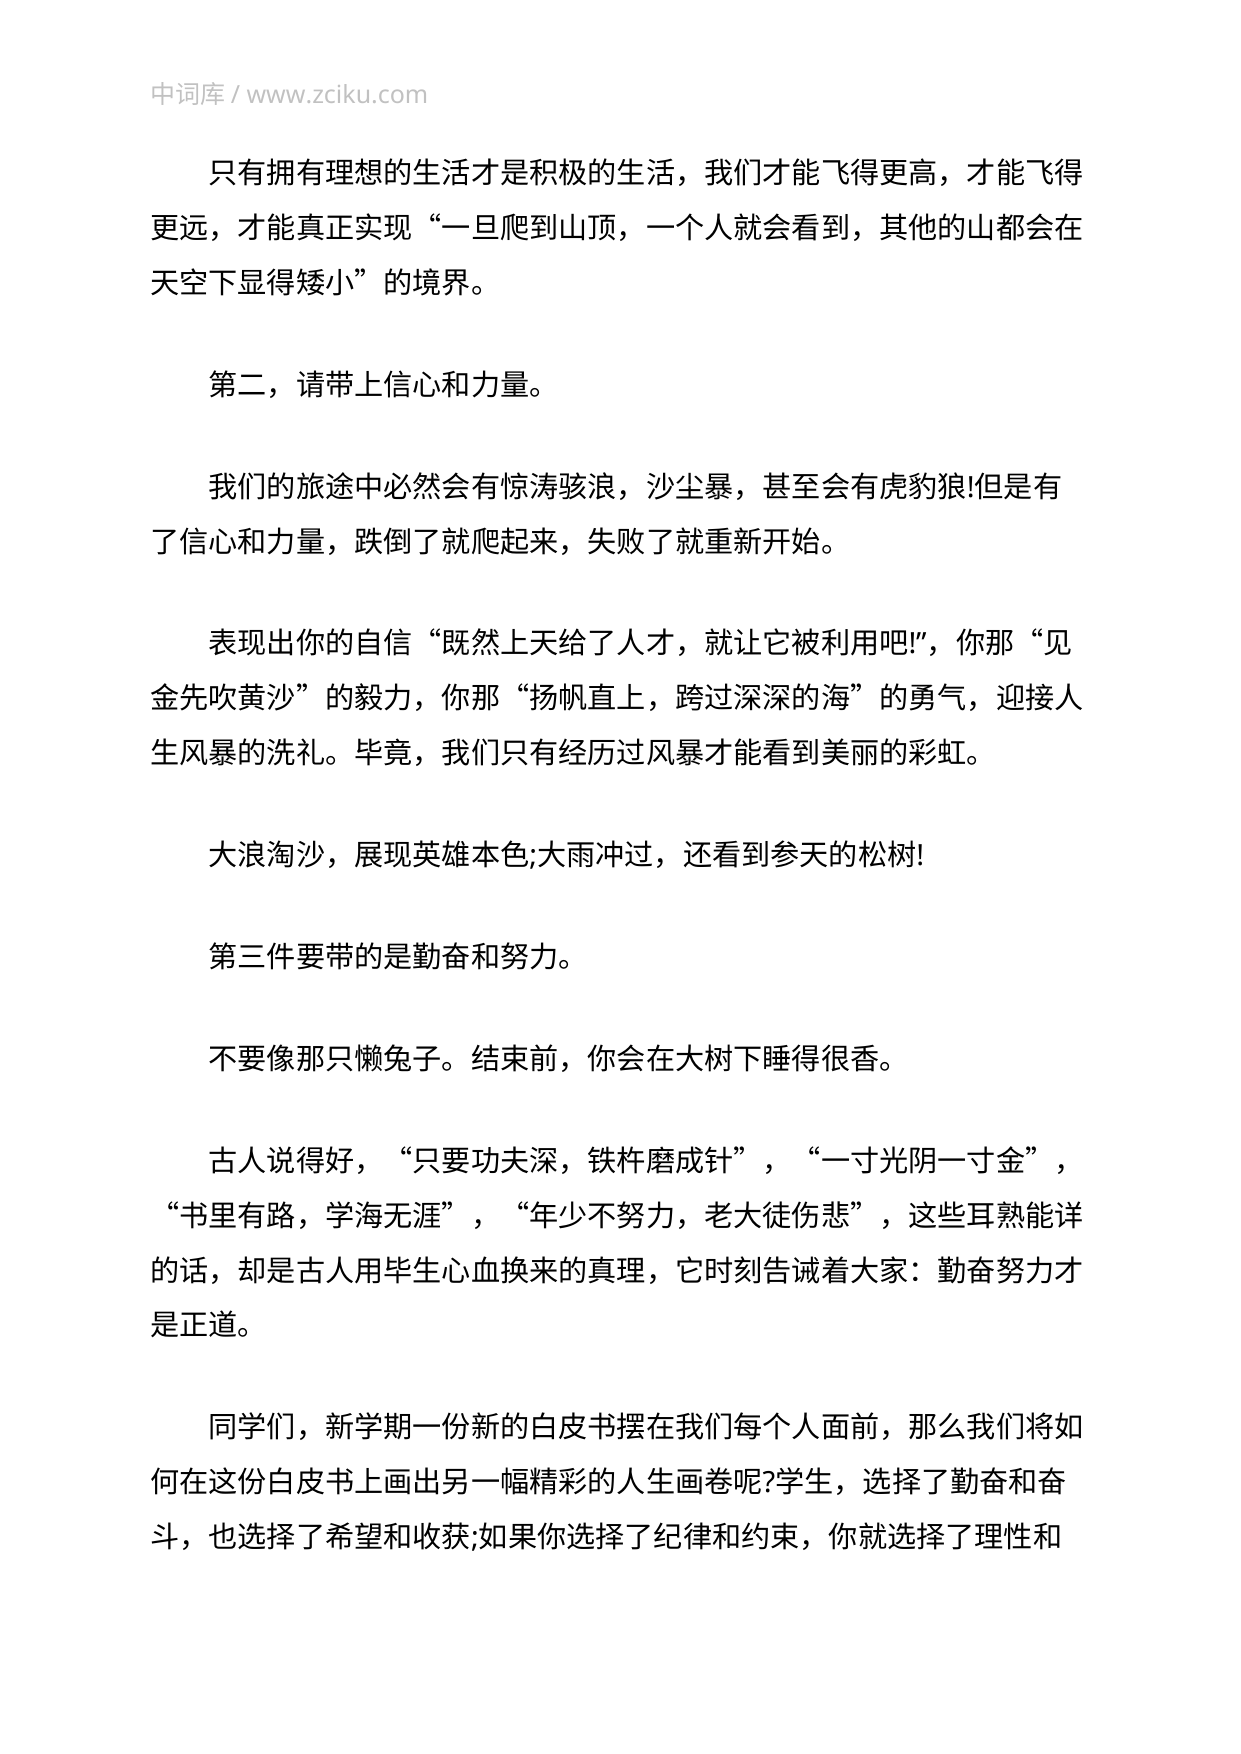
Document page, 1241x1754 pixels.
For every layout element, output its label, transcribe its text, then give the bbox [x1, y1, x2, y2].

text 第三件要带的是勤奋和努力。 [150, 934, 1090, 976]
text 古人说得好，“只要功夫深，铁杵磨成针”，“一寸光阴一寸金”，“书里有路，学海无涯”，“年少不努力，老大徒伤悲”，这些耳熟能详的话，却是古人用毕生心血换来的真理，它时刻告诫着大家：勤奋努力才是正道。 [150, 1137, 1090, 1344]
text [150, 1404, 1090, 1556]
text 我们的旅途中必然会有惊涛骇浪，沙尘暴，甚至会有虎豹狼!但是有了信心和力量，跌倒了就爬起来，失败了就重新开始。 [150, 463, 1090, 561]
text 表现出你的自信“既然上天给了人才，就让它被利用吧!”，你那“见金先吹黄沙”的毅力，你那“扬帆直上，跨过深深的海”的勇气，迎接人生风暴的洗礼。毕竟，我们只有经历过风暴才能看到美丽的彩虹。 [150, 620, 1090, 772]
text 第二，请带上信心和力量。 [150, 362, 1090, 404]
text 只有拥有理想的生活才是积极的生活，我们才能飞得更高，才能飞得更远，才能真正实现“一旦爬到山顶，一个人就会看到，其他的山都会在天空下显得矮小”的境界。 [150, 150, 1090, 302]
text 不要像那只懒兔子。结束前，你会在大树下睡得很香。 [150, 1036, 1090, 1078]
text 大浪淘沙，展现英雄本色;大雨冲过，还看到参天的松树! [150, 832, 1090, 874]
